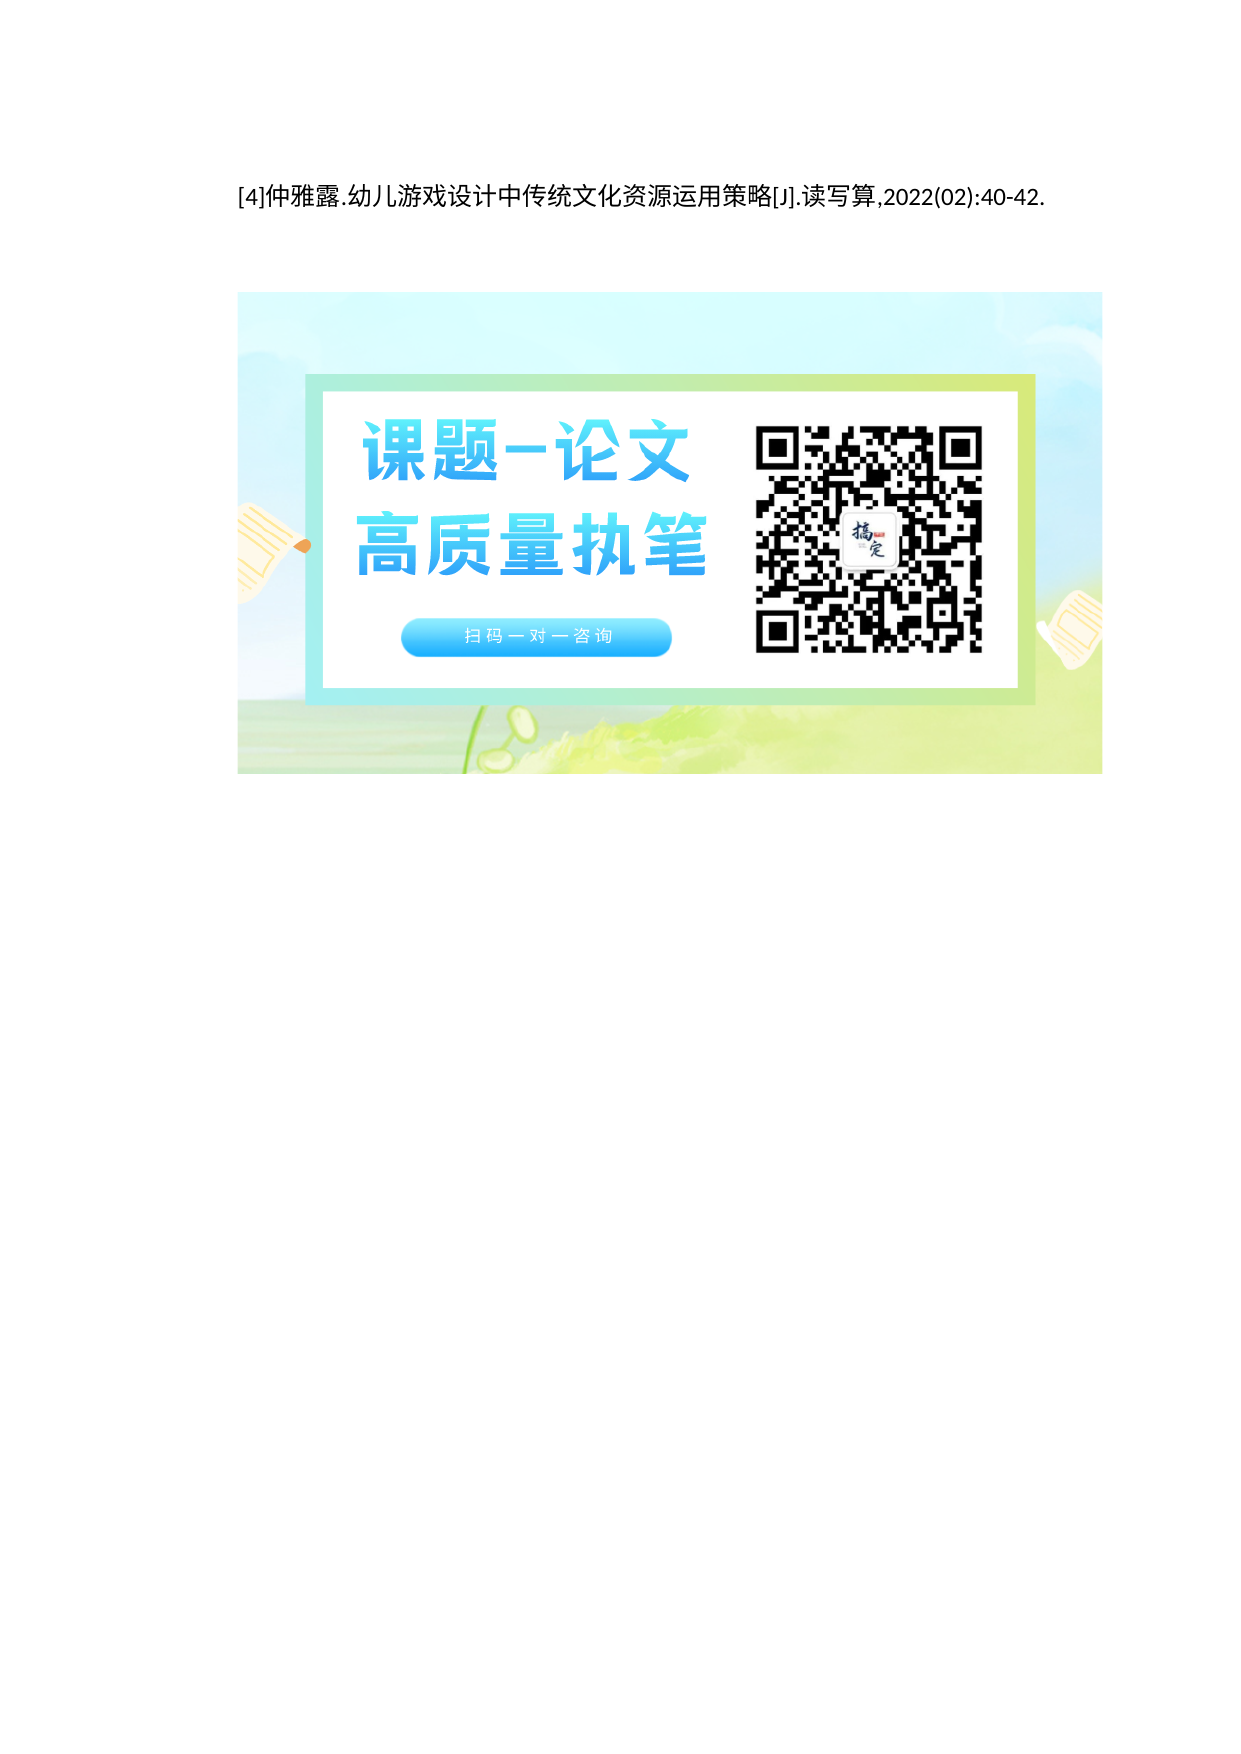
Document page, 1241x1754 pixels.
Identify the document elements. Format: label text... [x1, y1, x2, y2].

picture [237, 292, 1103, 774]
text [4]仲雅露.幼儿游戏设计中传统文化资源运用策略[J].读写算,2022(02):40-42. [187, 162, 1053, 227]
